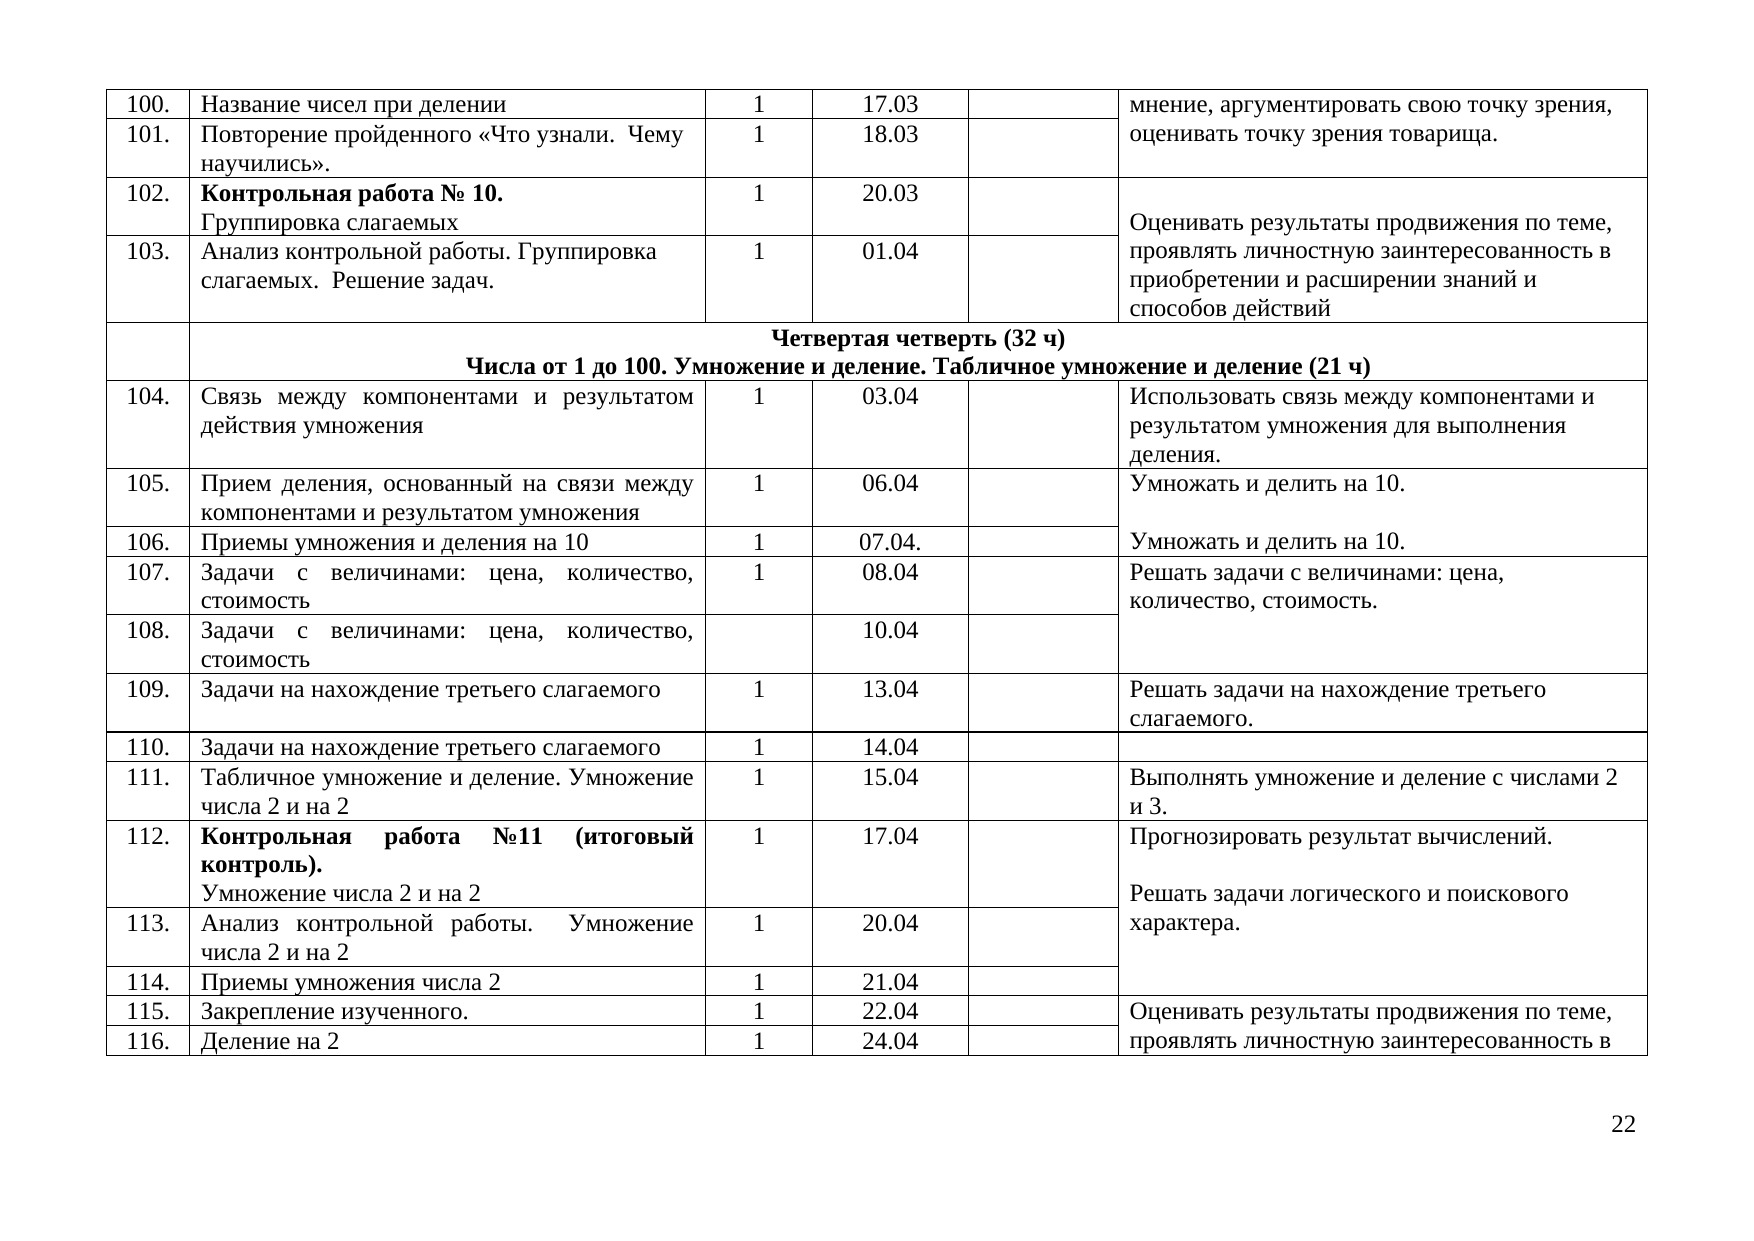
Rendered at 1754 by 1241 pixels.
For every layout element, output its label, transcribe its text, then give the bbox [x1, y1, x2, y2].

table_cell 22.04 [813, 996, 968, 1025]
table_cell [969, 469, 1118, 526]
table_cell 105. [107, 469, 189, 526]
table_cell [969, 967, 1118, 995]
table_cell 1 [706, 762, 812, 820]
table_cell 104. [107, 381, 189, 467]
table_cell 07.04. [813, 527, 968, 556]
table_cell Приемы умножения и деления на 10 [190, 527, 705, 556]
table_cell 100. [107, 90, 189, 118]
table_cell [969, 178, 1118, 235]
table_cell 15.04 [813, 762, 968, 820]
table_cell 1 [706, 1026, 812, 1055]
table_cell 1 [706, 469, 812, 526]
table_cell 17.03 [813, 90, 968, 118]
table_cell 1 [706, 90, 812, 118]
table_cell [969, 119, 1118, 177]
table_cell Задачи с величинами: цена, количество, стоимость [190, 615, 705, 673]
table_cell Анализ контрольной работы. Умножение числа 2 и на 2 [190, 908, 705, 966]
table_cell 1 [706, 236, 812, 322]
table_cell 1 [706, 821, 812, 907]
table_cell 20.04 [813, 908, 968, 966]
table_cell 01.04 [813, 236, 968, 322]
table_cell 116. [107, 1026, 189, 1055]
table_cell 103. [107, 236, 189, 322]
table_cell 1 [706, 557, 812, 614]
table_cell 13.04 [813, 674, 968, 731]
table_cell Умножать и делить на 10. Умножать и делить на 10. [1119, 469, 1647, 556]
table_cell 1 [706, 119, 812, 177]
table_cell 1 [706, 967, 812, 995]
table_cell Прогнозировать результат вычислений. Решать задачи логического и поискового характера. [1119, 821, 1647, 995]
table_cell 18.03 [813, 119, 968, 177]
table_cell Задачи на нахождение третьего слагаемого [190, 733, 705, 761]
table_cell 114. [107, 967, 189, 995]
table_cell Повторение пройденного «Что узнали. Чему научились». [190, 119, 705, 177]
table_cell 10.04 [813, 615, 968, 673]
table_cell Оценивать результаты продвижения по теме, проявлять личностную заинтересованность в приобретении и расширении знаний и способов действий [1119, 178, 1647, 322]
table_cell 102. [107, 178, 189, 235]
table_cell 06.04 [813, 469, 968, 526]
table_cell Четвертая четверть (32 ч) Числа от 1 до 100. Умножение и деление. Табличное умножение и деление (21 ч) [190, 323, 1647, 380]
table_cell 101. [107, 119, 189, 177]
table_cell 1 [706, 733, 812, 761]
table_cell Задачи на нахождение третьего слагаемого [190, 674, 705, 731]
table_cell [969, 236, 1118, 322]
table_cell [969, 762, 1118, 820]
table_cell [969, 1026, 1118, 1055]
table_cell 20.03 [813, 178, 968, 235]
table_cell 1 [706, 178, 812, 235]
table_cell [969, 381, 1118, 467]
table_cell 08.04 [813, 557, 968, 614]
table_cell 112. [107, 821, 189, 907]
table_cell Деление на 2 [190, 1026, 705, 1055]
table_cell 108. [107, 615, 189, 673]
table_cell [1119, 733, 1647, 761]
table_cell Выполнять умножение и деление с числами 2 и 3. [1119, 762, 1647, 820]
table_cell Табличное умножение и деление. Умножение числа 2 и на 2 [190, 762, 705, 820]
table_cell [969, 557, 1118, 614]
table_cell 17.04 [813, 821, 968, 907]
table_cell 106. [107, 527, 189, 556]
table_cell 21.04 [813, 967, 968, 995]
table_cell Решать задачи с величинами: цена, количество, стоимость. [1119, 557, 1647, 673]
table_cell [969, 733, 1118, 761]
table_cell Контрольная работа № 10. Группировка слагаемых [190, 178, 705, 235]
table_cell Использовать связь между компонентами и результатом умножения для выполнения деления. [1119, 381, 1647, 467]
table_cell [969, 527, 1118, 556]
table_cell [969, 674, 1118, 731]
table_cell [1119, 90, 1647, 177]
table_cell [107, 323, 189, 380]
table_cell Прием деления, основанный на связи между компонентами и результатом умножения [190, 469, 705, 526]
table_cell 1 [706, 996, 812, 1025]
table_cell 107. [107, 557, 189, 614]
table_cell Анализ контрольной работы. Группировка слагаемых. Решение задач. [190, 236, 705, 322]
table_cell [969, 996, 1118, 1025]
table_cell 14.04 [813, 733, 968, 761]
table_cell Приемы умножения числа 2 [190, 967, 705, 995]
table_cell 113. [107, 908, 189, 966]
table_cell Связь между компонентами и результатом действия умножения [190, 381, 705, 467]
table_cell 1 [706, 908, 812, 966]
table_cell 24.04 [813, 1026, 968, 1055]
table_cell 1 [706, 674, 812, 731]
table_cell 110. [107, 733, 189, 761]
table_cell [969, 90, 1118, 118]
table_cell 115. [107, 996, 189, 1025]
table_cell Контрольная работа №11 (итоговый контроль). Умножение числа 2 и на 2 [190, 821, 705, 907]
table_cell Закрепление изученного. [190, 996, 705, 1025]
table_cell 03.04 [813, 381, 968, 467]
table_cell [969, 821, 1118, 907]
table_cell Оценивать результаты продвижения по теме, проявлять личностную заинтересованность в приобретении и расширении знаний и способов действий. [1119, 996, 1647, 1055]
table_cell [706, 615, 812, 673]
table_cell [969, 615, 1118, 673]
table_cell 111. [107, 762, 189, 820]
table_cell Задачи с величинами: цена, количество, стоимость [190, 557, 705, 614]
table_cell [190, 90, 705, 118]
table_cell Решать задачи на нахождение третьего слагаемого. [1119, 674, 1647, 731]
table_cell 109. [107, 674, 189, 731]
table_cell [969, 908, 1118, 966]
table_cell 1 [706, 527, 812, 556]
table_cell 1 [706, 381, 812, 467]
